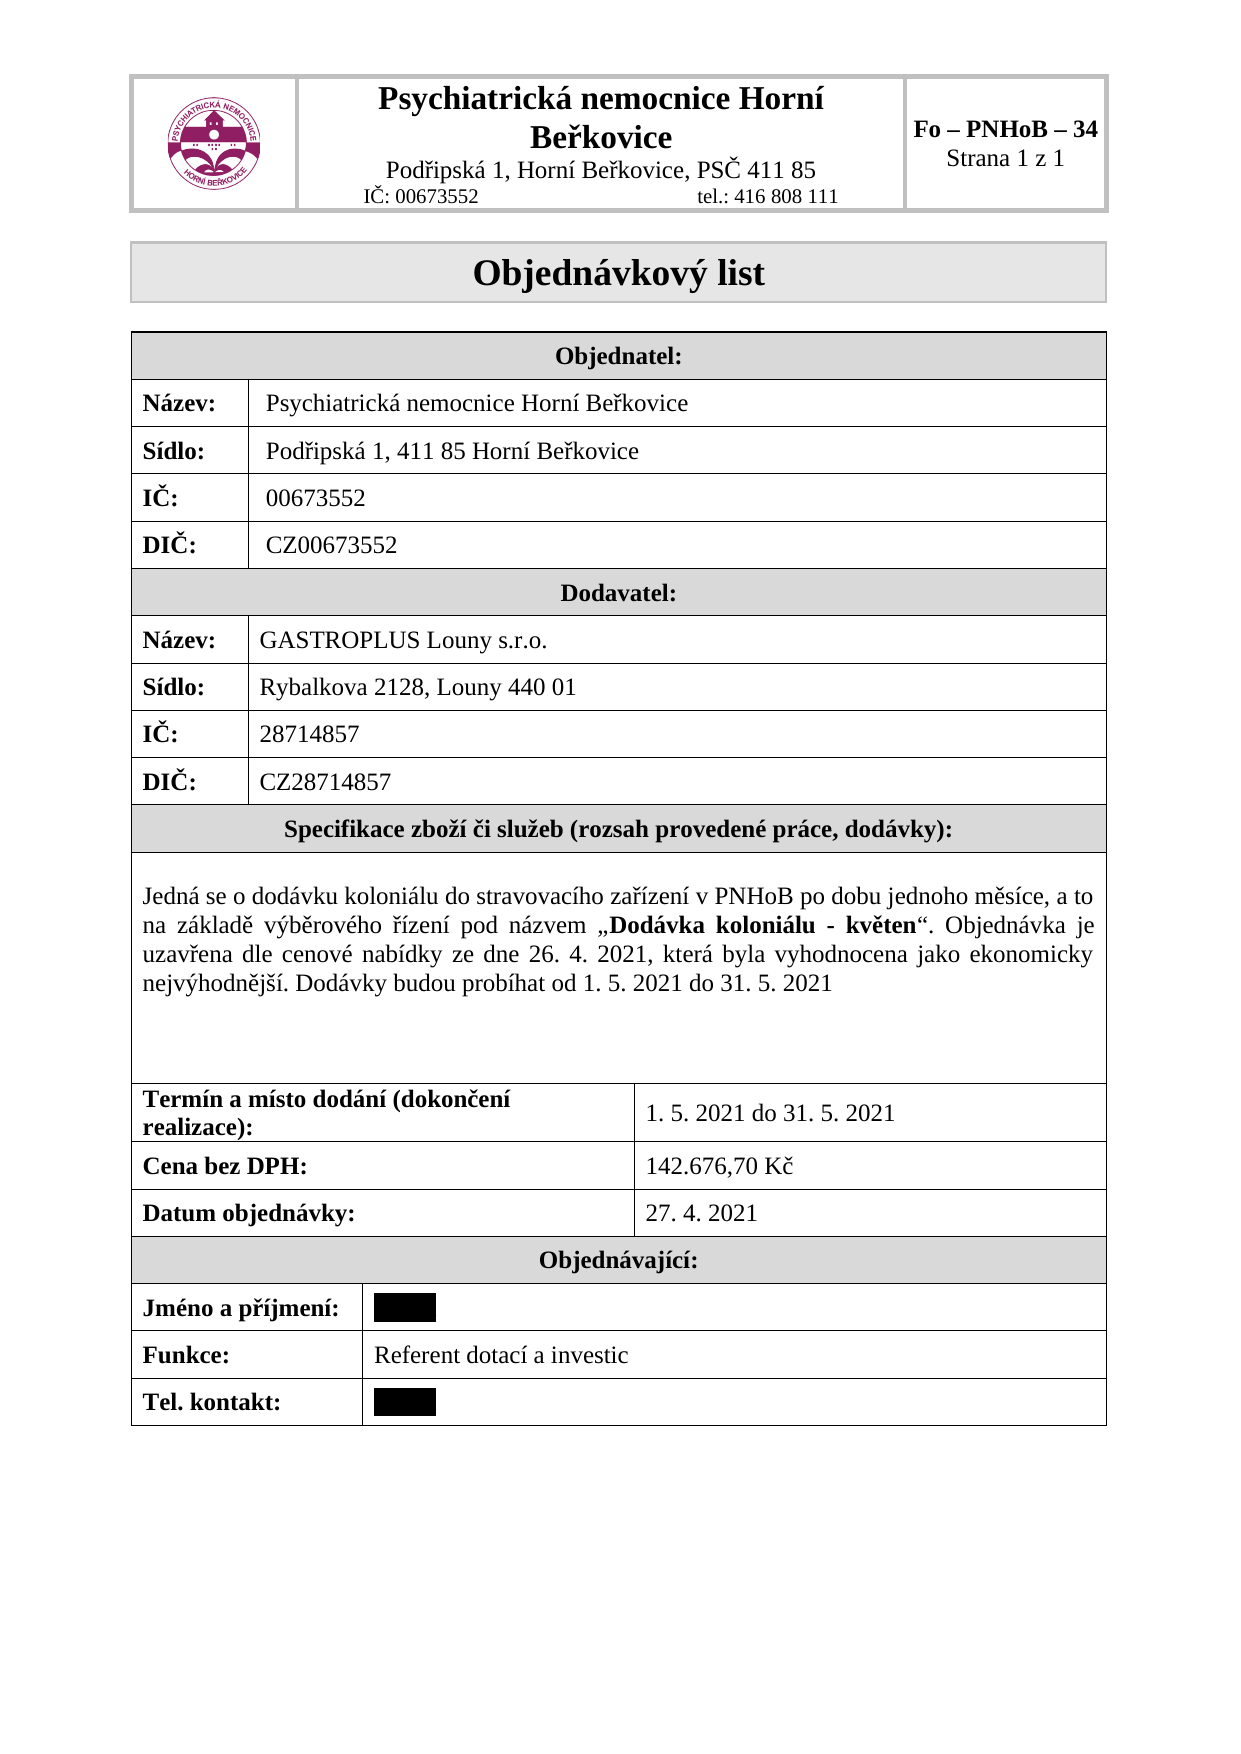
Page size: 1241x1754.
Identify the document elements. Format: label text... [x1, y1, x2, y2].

table_cell 142.676,70 Kč [635, 1142, 1106, 1188]
table_header Objednatel: [132, 333, 1106, 379]
table_cell DIČ: [132, 758, 248, 804]
table_cell Psychiatrická nemocnice Horní Beřkovice [249, 380, 1106, 426]
table_cell Jméno a příjmení: [132, 1284, 362, 1330]
table_cell Dodavatel: [132, 569, 1106, 615]
table_cell GASTROPLUS Louny s.r.o. [249, 616, 1106, 662]
table_cell xxxxx [363, 1379, 1106, 1425]
table_cell 1. 5. 2021 do 31. 5. 2021 [635, 1084, 1106, 1141]
table_cell IČ: [132, 711, 248, 757]
table_cell Specifikace zboží či služeb (rozsah provedené práce, dodávky): [132, 805, 1106, 852]
table_cell Sídlo: [132, 427, 248, 473]
table_cell DIČ: [132, 522, 248, 568]
table_cell Jedná se o dodávku koloniálu do stravovacího zařízení v PNHoB po dobu jednoho měsíce, a to na základě výběrového řízení pod názvem „Dodávka koloniálu - květen“. Objednávka je uzavřena dle cenové nabídky ze dne 26. 4. 2021, která byla vyhodnocena jako ekonomicky nejvýhodnější. Dodávky budou probíhat od 1. 5. 2021 do 31. 5. 2021 [132, 853, 1106, 1083]
table_cell 28714857 [249, 711, 1106, 757]
table_cell Název: [132, 380, 248, 426]
table_cell Podřipská 1, 411 85 Horní Beřkovice [249, 427, 1106, 473]
picture [167, 97, 260, 190]
table_cell Referent dotací a investic [363, 1331, 1106, 1378]
table_cell Datum objednávky: [132, 1190, 634, 1236]
table_cell Rybalkova 2128, Louny 440 01 [249, 664, 1106, 710]
table_cell Funkce: [132, 1331, 362, 1378]
table_cell Cena bez DPH: [132, 1142, 634, 1188]
table_cell Tel. kontakt: [132, 1379, 362, 1425]
table_cell 00673552 [249, 474, 1106, 521]
table_cell Objednávající: [132, 1237, 1106, 1283]
table_header Objednávkový list [132, 244, 1105, 301]
table_cell Sídlo: [132, 664, 248, 710]
table_cell CZ00673552 [249, 522, 1106, 568]
table_cell CZ28714857 [249, 758, 1106, 804]
table_cell 27. 4. 2021 [635, 1190, 1106, 1236]
table_cell xxxxx [363, 1284, 1106, 1330]
table_cell IČ: [132, 474, 248, 521]
table_cell Název: [132, 616, 248, 662]
table_cell Termín a místo dodání (dokončení realizace): [132, 1084, 634, 1141]
